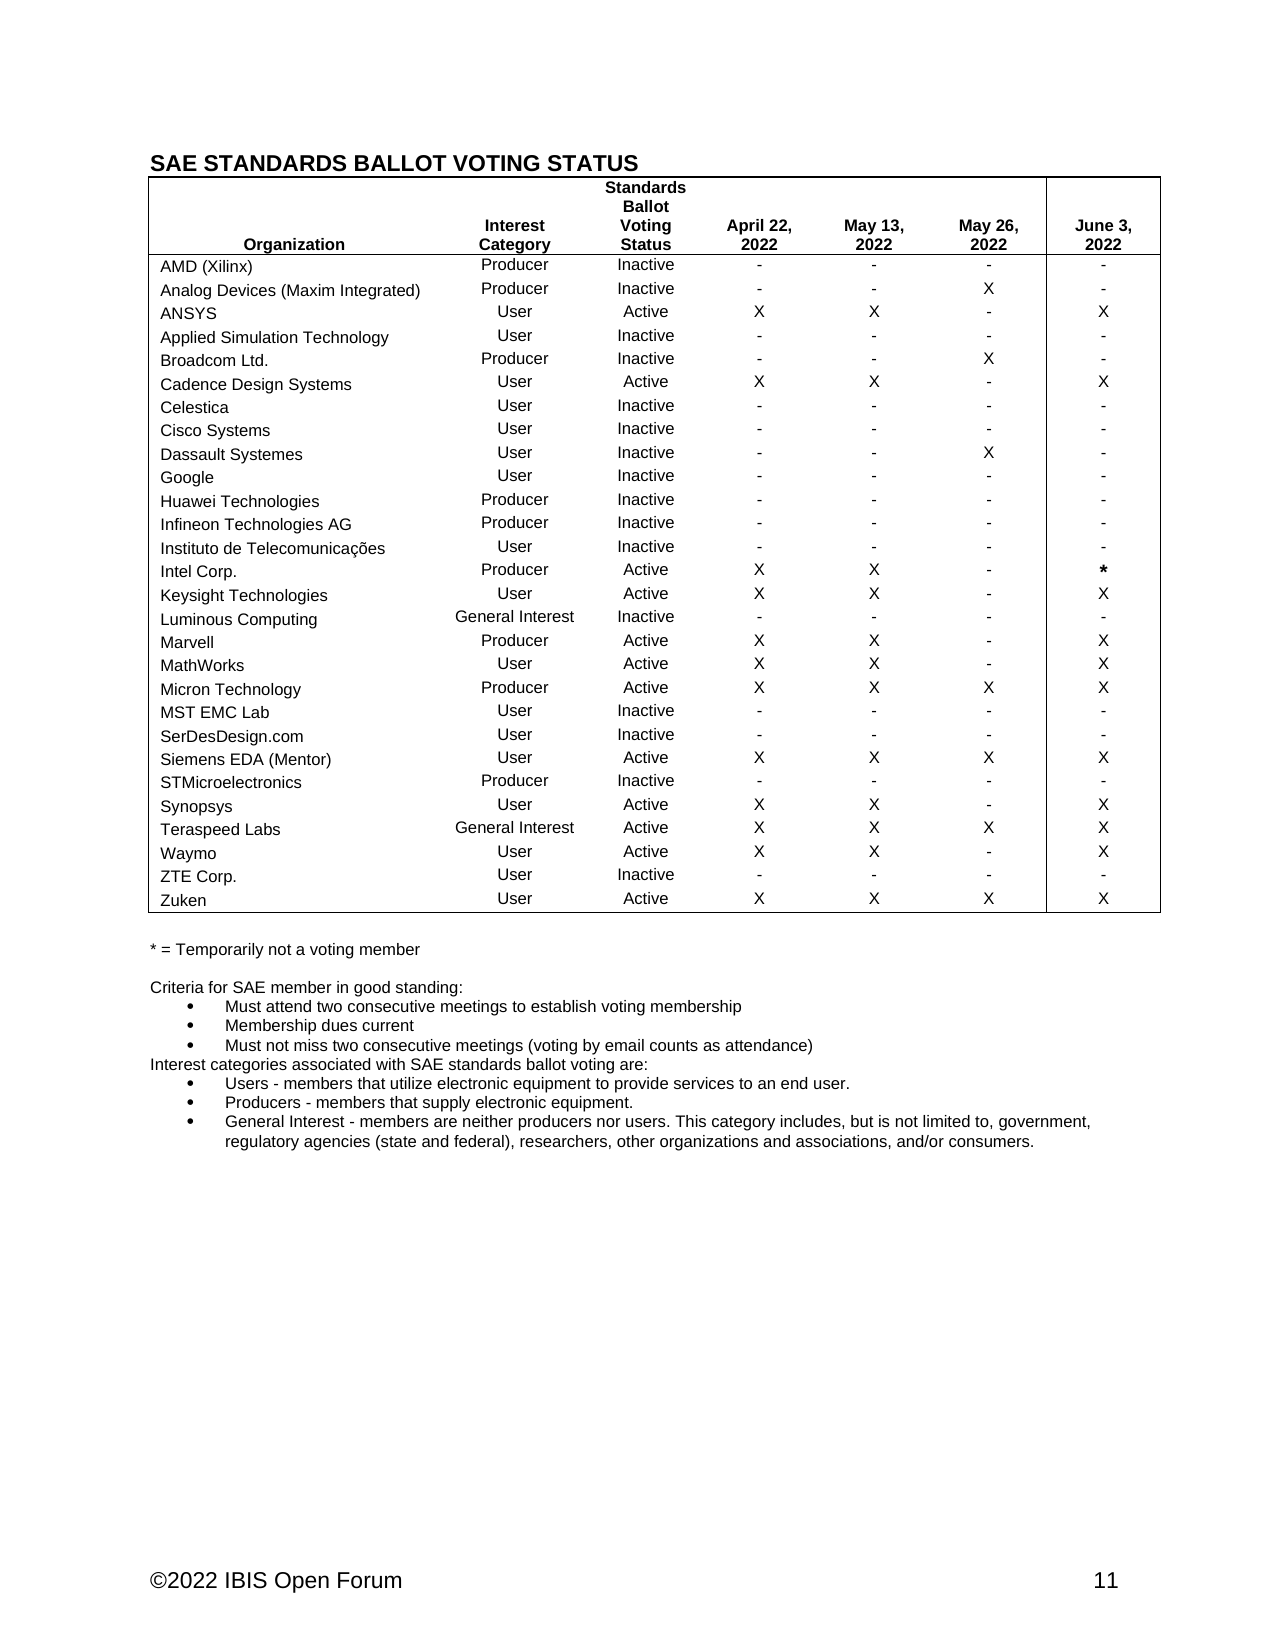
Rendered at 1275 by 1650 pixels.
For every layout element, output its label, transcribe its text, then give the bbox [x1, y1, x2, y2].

table_cell - [931, 466, 1046, 489]
table_cell - [1047, 701, 1160, 724]
table_cell - [931, 654, 1046, 677]
table_cell - [931, 771, 1046, 795]
table_cell - [931, 255, 1046, 278]
table_cell Micron Technology [149, 678, 439, 701]
table_cell Producer [440, 490, 589, 513]
table_cell Active [590, 795, 702, 818]
table_cell - [817, 607, 931, 631]
table_cell - [702, 865, 817, 888]
table_cell Active [590, 748, 702, 771]
table_cell Inactive [590, 466, 702, 489]
table_cell X [702, 302, 817, 325]
table_cell - [931, 325, 1046, 349]
table_cell X [931, 748, 1046, 771]
table_cell - [931, 490, 1046, 513]
table_cell X [1047, 795, 1160, 818]
table_cell - [1047, 771, 1160, 795]
table_cell Inactive [590, 279, 702, 302]
table_cell Inactive [590, 536, 702, 560]
table_cell X [1047, 584, 1160, 607]
table_cell - [1047, 396, 1160, 419]
table_cell - [931, 584, 1046, 607]
table_cell User [440, 654, 589, 677]
table_cell - [931, 419, 1046, 443]
table_cell - [1047, 513, 1160, 536]
table_cell User [440, 724, 589, 748]
table_cell Synopsys [149, 795, 439, 818]
table_cell AMD (Xilinx) [149, 255, 439, 278]
table_cell X [817, 584, 931, 607]
table_cell User [440, 466, 589, 489]
table_header May 13, 2022 [817, 178, 931, 254]
table_cell - [817, 349, 931, 372]
list Producers - members that supply electronic equipment. [187, 1093, 1125, 1112]
table_cell User [440, 748, 589, 771]
table_cell - [702, 701, 817, 724]
table_cell Intel Corp. [149, 560, 439, 584]
table_cell X [1047, 372, 1160, 396]
table_cell MathWorks [149, 654, 439, 677]
table_cell - [817, 443, 931, 466]
table_cell * [1047, 560, 1160, 584]
table_cell User [440, 536, 589, 560]
table_cell User [440, 865, 589, 888]
table_cell X [817, 842, 931, 865]
table_cell X [702, 631, 817, 654]
list Membership dues current [187, 1016, 1125, 1035]
table_cell - [702, 255, 817, 278]
table_cell SerDesDesign.com [149, 724, 439, 748]
table_cell X [702, 795, 817, 818]
table_cell Inactive [590, 490, 702, 513]
table_header Standards Ballot Voting Status [590, 178, 702, 254]
table_cell X [702, 560, 817, 584]
table_cell Inactive [590, 724, 702, 748]
table_cell ANSYS [149, 302, 439, 325]
table_cell - [1047, 279, 1160, 302]
table_cell Producer [440, 678, 589, 701]
list Must attend two consecutive meetings to establish voting membership [187, 997, 1125, 1016]
text Criteria for SAE member in good standing: [150, 978, 1125, 997]
table_cell X [931, 818, 1046, 842]
table_cell X [817, 560, 931, 584]
table_cell User [440, 584, 589, 607]
table_cell Producer [440, 560, 589, 584]
table_cell Active [590, 818, 702, 842]
table_cell X [817, 372, 931, 396]
table_cell X [817, 302, 931, 325]
table_cell Google [149, 466, 439, 489]
table_cell X [1047, 842, 1160, 865]
table_cell - [817, 325, 931, 349]
table_cell User [440, 889, 589, 912]
table_cell Applied Simulation Technology [149, 325, 439, 349]
table_cell - [931, 724, 1046, 748]
table_cell X [1047, 818, 1160, 842]
table_cell - [931, 842, 1046, 865]
table_cell Keysight Technologies [149, 584, 439, 607]
table_cell Active [590, 889, 702, 912]
table_cell Inactive [590, 255, 702, 278]
table_cell Active [590, 654, 702, 677]
table_cell X [1047, 302, 1160, 325]
table_cell Inactive [590, 607, 702, 631]
table_cell - [931, 536, 1046, 560]
table_cell Active [590, 302, 702, 325]
text * = Temporarily not a voting member [150, 939, 1125, 958]
table_cell Active [590, 372, 702, 396]
table_cell - [817, 536, 931, 560]
table_cell User [440, 795, 589, 818]
table_cell ZTE Corp. [149, 865, 439, 888]
table_cell Producer [440, 279, 589, 302]
table_cell - [817, 490, 931, 513]
table_cell X [817, 748, 931, 771]
table_cell Inactive [590, 771, 702, 795]
table_cell Producer [440, 349, 589, 372]
table_cell - [702, 443, 817, 466]
table_cell - [931, 701, 1046, 724]
table_cell - [702, 724, 817, 748]
table_cell X [817, 631, 931, 654]
table_cell Inactive [590, 443, 702, 466]
table_cell - [931, 560, 1046, 584]
table_header Interest Category [440, 178, 589, 254]
table_cell - [931, 607, 1046, 631]
table_cell X [931, 349, 1046, 372]
table_cell - [702, 419, 817, 443]
table_cell Infineon Technologies AG [149, 513, 439, 536]
table_cell - [1047, 865, 1160, 888]
table_cell User [440, 325, 589, 349]
table_cell Dassault Systemes [149, 443, 439, 466]
table_cell Siemens EDA (Mentor) [149, 748, 439, 771]
text Interest categories associated with SAE standards ballot voting are: [150, 1054, 1125, 1074]
table_cell Zuken [149, 889, 439, 912]
table_cell User [440, 419, 589, 443]
table_cell - [1047, 349, 1160, 372]
table_cell User [440, 372, 589, 396]
table_cell - [931, 513, 1046, 536]
table_cell Cadence Design Systems [149, 372, 439, 396]
table_cell X [702, 748, 817, 771]
table_cell - [817, 724, 931, 748]
table_cell - [1047, 255, 1160, 278]
table_cell - [702, 325, 817, 349]
table_cell - [1047, 443, 1160, 466]
table_cell - [702, 466, 817, 489]
table_cell Waymo [149, 842, 439, 865]
table_cell STMicroelectronics [149, 771, 439, 795]
table_cell - [702, 490, 817, 513]
table_cell General Interest [440, 818, 589, 842]
table_cell X [702, 889, 817, 912]
table_cell X [931, 443, 1046, 466]
table_cell X [931, 279, 1046, 302]
list General Interest - members are neither producers nor users. This category includes, but is not limited to, government, regulatory agencies (state and federal), researchers, other organizations and associations, and/or consumers. [187, 1112, 1125, 1151]
table_cell - [931, 396, 1046, 419]
table_cell Producer [440, 631, 589, 654]
table_cell - [817, 771, 931, 795]
table_cell Active [590, 560, 702, 584]
table_cell User [440, 701, 589, 724]
table_cell - [931, 865, 1046, 888]
table_cell X [702, 584, 817, 607]
table_cell Producer [440, 255, 589, 278]
table_cell X [702, 372, 817, 396]
table_cell - [1047, 536, 1160, 560]
table_cell - [702, 607, 817, 631]
table_cell - [1047, 607, 1160, 631]
table_cell Inactive [590, 419, 702, 443]
table_header May 26, 2022 [931, 178, 1046, 254]
table_cell - [817, 466, 931, 489]
table_cell X [1047, 889, 1160, 912]
table_cell - [817, 701, 931, 724]
table_cell - [817, 279, 931, 302]
table_cell - [702, 513, 817, 536]
text SAE STANDARDS BALLOT VOTING STATUS [150, 150, 1125, 176]
table_header April 22, 2022 [702, 178, 817, 254]
table_cell X [1047, 631, 1160, 654]
table_cell Inactive [590, 865, 702, 888]
table_cell - [931, 795, 1046, 818]
table_cell - [1047, 466, 1160, 489]
table_cell X [817, 678, 931, 701]
table_cell Luminous Computing [149, 607, 439, 631]
table_cell User [440, 443, 589, 466]
table_cell - [931, 631, 1046, 654]
list Must not miss two consecutive meetings (voting by email counts as attendance) [187, 1035, 1125, 1054]
table_cell - [817, 513, 931, 536]
table_cell Cisco Systems [149, 419, 439, 443]
table_cell X [1047, 678, 1160, 701]
table_cell Active [590, 678, 702, 701]
table_cell - [817, 255, 931, 278]
table_cell X [931, 678, 1046, 701]
table_cell Marvell [149, 631, 439, 654]
table_cell X [702, 654, 817, 677]
table_cell X [1047, 748, 1160, 771]
table_cell - [1047, 419, 1160, 443]
table_cell General Interest [440, 607, 589, 631]
table_cell - [702, 279, 817, 302]
table_cell Active [590, 584, 702, 607]
table_cell - [702, 396, 817, 419]
table_cell - [931, 372, 1046, 396]
table_cell Celestica [149, 396, 439, 419]
table_cell Active [590, 631, 702, 654]
table_cell Broadcom Ltd. [149, 349, 439, 372]
table_cell X [817, 795, 931, 818]
table_cell - [702, 349, 817, 372]
table_cell User [440, 842, 589, 865]
table_header Organization [149, 178, 439, 254]
table_cell - [817, 396, 931, 419]
table_cell Teraspeed Labs [149, 818, 439, 842]
table_cell X [817, 889, 931, 912]
table_cell - [1047, 490, 1160, 513]
table_cell Instituto de Telecomunicações [149, 536, 439, 560]
list Users - members that utilize electronic equipment to provide services to an end user. [187, 1074, 1125, 1093]
table_cell Inactive [590, 513, 702, 536]
table_cell - [817, 419, 931, 443]
table_cell User [440, 396, 589, 419]
table_cell Inactive [590, 396, 702, 419]
table_cell - [702, 536, 817, 560]
table_cell Inactive [590, 701, 702, 724]
table_cell Inactive [590, 325, 702, 349]
table_cell Inactive [590, 349, 702, 372]
table_cell X [817, 818, 931, 842]
table_cell MST EMC Lab [149, 701, 439, 724]
table_cell - [1047, 325, 1160, 349]
table_cell X [702, 842, 817, 865]
table_cell Producer [440, 771, 589, 795]
table_cell X [702, 818, 817, 842]
table_cell - [702, 771, 817, 795]
table_cell - [1047, 724, 1160, 748]
table_cell User [440, 302, 589, 325]
table_cell - [931, 302, 1046, 325]
table_cell Active [590, 842, 702, 865]
table_cell - [817, 865, 931, 888]
table_cell Analog Devices (Maxim Integrated) [149, 279, 439, 302]
table_cell X [1047, 654, 1160, 677]
table_cell X [702, 678, 817, 701]
table_cell X [817, 654, 931, 677]
table_header June 3, 2022 [1047, 178, 1160, 254]
table_cell X [931, 889, 1046, 912]
table_cell Producer [440, 513, 589, 536]
table_cell Huawei Technologies [149, 490, 439, 513]
